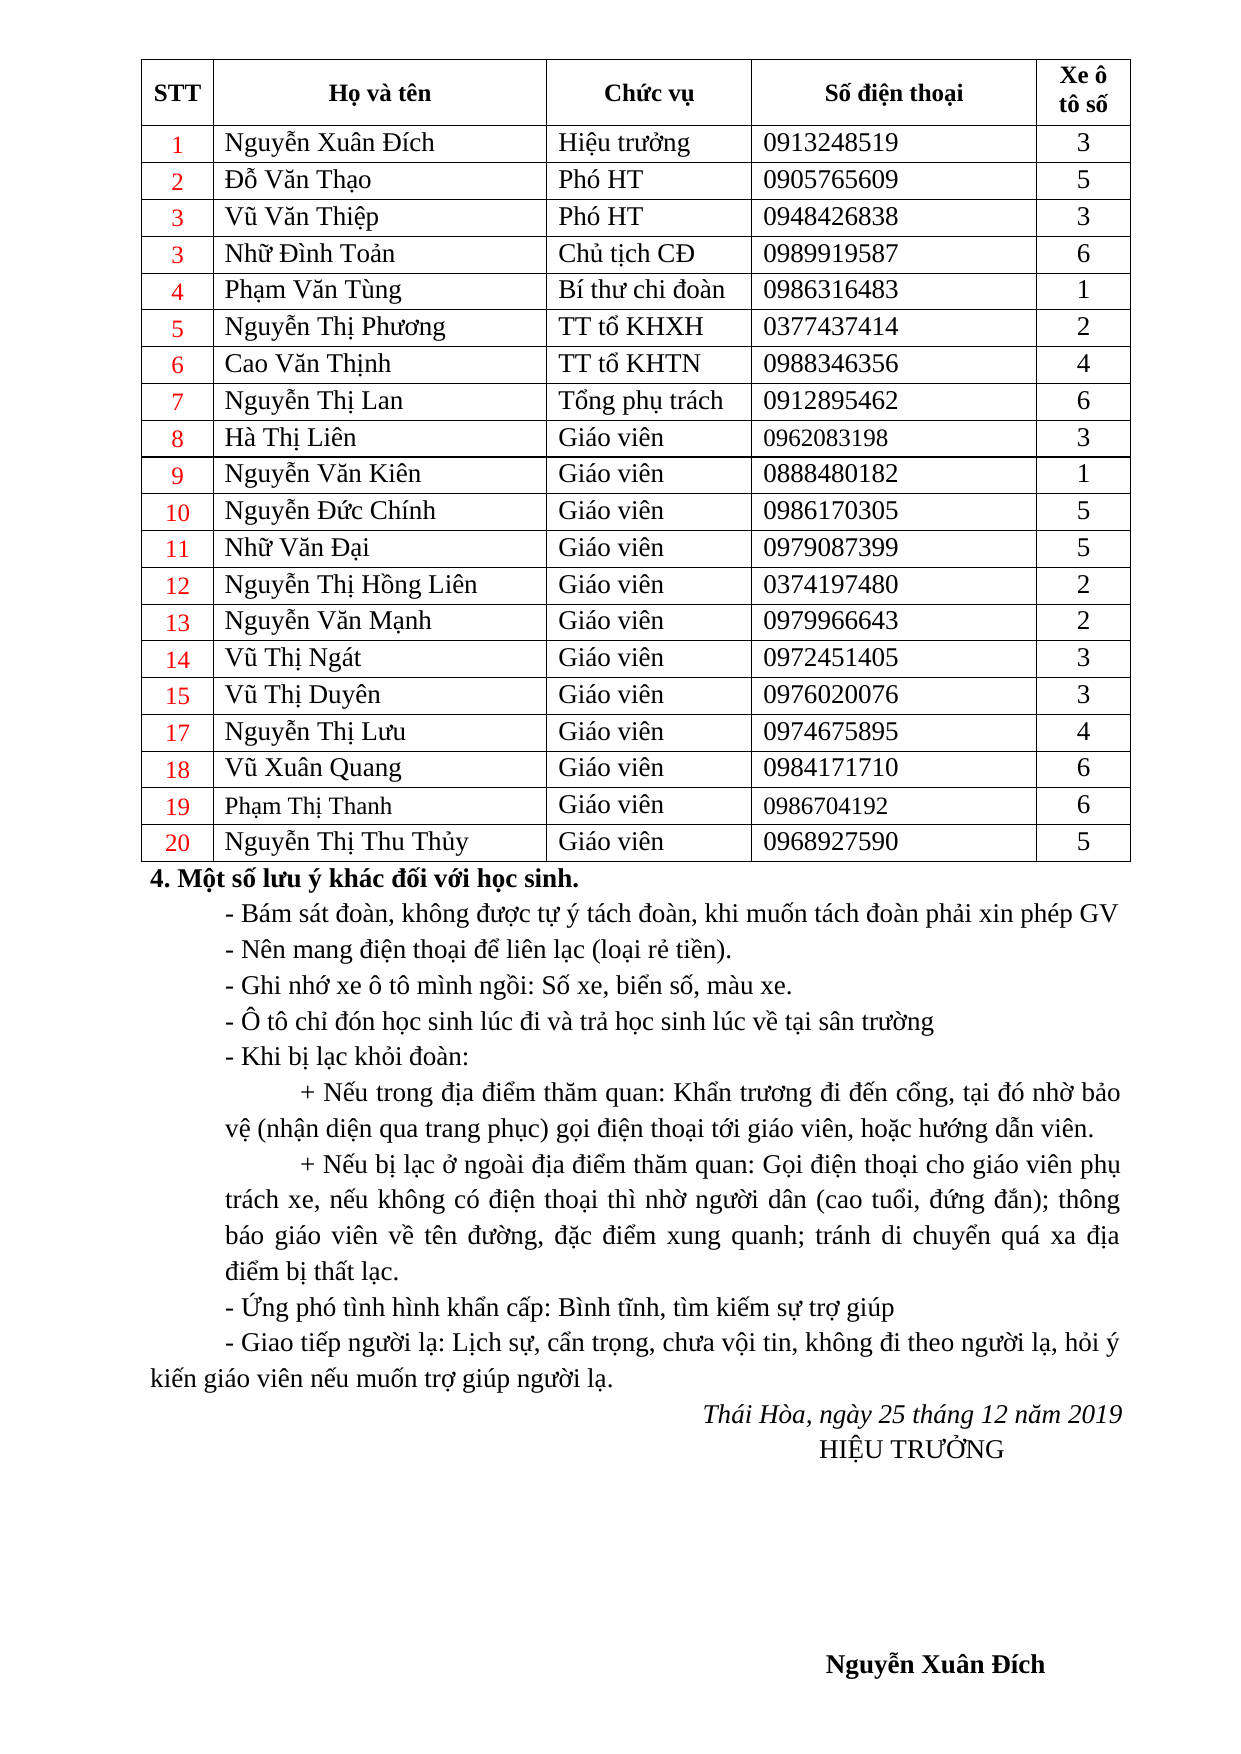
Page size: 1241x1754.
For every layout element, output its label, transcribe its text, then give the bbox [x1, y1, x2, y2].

table_cell Nguyễn Thị Hồng Liên [214, 568, 546, 603]
table_cell 6 [142, 347, 213, 383]
table_cell 0986316483 [752, 274, 1036, 309]
table_cell Giáo viên [547, 494, 751, 530]
text Thái Hòa, ngày 25 tháng 12 năm 2019 [150, 1398, 1122, 1429]
text + Nếu trong địa điểm thăm quan: Khẩn trương đi đến cổng, tại đó nhờ bảo vệ (nhận diện qua trang phục) gọi điện thoại tới giáo viên, hoặc hướng dẫn viên. [225, 1076, 1122, 1143]
table_cell 0968927590 [752, 825, 1036, 861]
table_cell Bí thư chi đoàn [547, 274, 751, 309]
table_cell Nguyễn Văn Kiên [214, 458, 546, 493]
table_cell 10 [142, 494, 213, 530]
table_cell Cao Văn Thịnh [214, 347, 546, 383]
text Nguyễn Xuân Đích [150, 1648, 1122, 1679]
table_cell Nhữ Đình Toản [214, 237, 546, 272]
text - Ô tô chỉ đón học sinh lúc đi và trả học sinh lúc về tại sân trường [150, 1005, 1122, 1036]
table_cell 5 [1037, 531, 1130, 567]
table_cell 6 [1037, 752, 1130, 787]
table_cell 1 [1037, 458, 1130, 493]
table_cell Nhữ Văn Đại [214, 531, 546, 567]
table_cell 0986170305 [752, 494, 1036, 530]
table_cell 0905765609 [752, 163, 1036, 199]
table_cell 0984171710 [752, 752, 1036, 787]
table_cell 0979966643 [752, 605, 1036, 640]
table_cell Giáo viên [547, 641, 751, 677]
table_cell Nguyễn Văn Mạnh [214, 605, 546, 640]
table_cell 0962083198 [752, 421, 1036, 456]
table_header Họ và tên [214, 60, 546, 125]
table_cell Phạm Văn Tùng [214, 274, 546, 309]
table_cell 4 [1037, 715, 1130, 751]
table_cell 0974675895 [752, 715, 1036, 751]
table_cell 18 [142, 752, 213, 787]
table_cell 6 [1037, 384, 1130, 419]
table_cell 0888480182 [752, 458, 1036, 493]
table_cell Giáo viên [547, 605, 751, 640]
table_cell 2 [1037, 310, 1130, 346]
table_cell Phó HT [547, 163, 751, 199]
table_cell 0989919587 [752, 237, 1036, 272]
text - Khi bị lạc khỏi đoàn: [150, 1041, 1122, 1072]
text - Ghi nhớ xe ô tô mình ngồi: Số xe, biển số, màu xe. [150, 969, 1122, 1000]
table_cell 6 [1037, 788, 1130, 824]
table_cell Vũ Xuân Quang [214, 752, 546, 787]
table_cell 1 [1037, 274, 1130, 309]
table_cell Giáo viên [547, 752, 751, 787]
table_cell Nguyễn Xuân Đích [214, 126, 546, 162]
table_cell 8 [142, 421, 213, 456]
table_cell 5 [1037, 163, 1130, 199]
table_cell 0912895462 [752, 384, 1036, 419]
text - Nên mang điện thoại để liên lạc (loại rẻ tiền). [150, 933, 1122, 964]
table_cell 3 [1037, 200, 1130, 236]
table_cell Phạm Thị Thanh [214, 788, 546, 824]
table_cell Hiệu trưởng [547, 126, 751, 162]
table_cell 0986704192 [752, 788, 1036, 824]
table_cell 3 [1037, 421, 1130, 456]
table_cell Nguyễn Thị Thu Thủy [214, 825, 546, 861]
table_cell 0976020076 [752, 678, 1036, 714]
table_cell 3 [1037, 678, 1130, 714]
table_cell 0913248519 [752, 126, 1036, 162]
table_header Xe ô tô số [1037, 60, 1130, 125]
table_cell 5 [142, 310, 213, 346]
table_cell Vũ Văn Thiệp [214, 200, 546, 236]
table_cell 0988346356 [752, 347, 1036, 383]
text - Giao tiếp người lạ: Lịch sự, cẩn trọng, chưa vội tin, không đi theo người lạ, hỏi ý kiến giáo viên nếu muốn trợ giúp người lạ. [150, 1326, 1122, 1393]
table_cell 4 [142, 274, 213, 309]
table_cell 15 [142, 678, 213, 714]
table_cell 0948426838 [752, 200, 1036, 236]
table_cell Vũ Thị Duyên [214, 678, 546, 714]
table_cell Giáo viên [547, 715, 751, 751]
table_cell TT tổ KHXH [547, 310, 751, 346]
table_cell Nguyễn Thị Lưu [214, 715, 546, 751]
table_cell Giáo viên [547, 458, 751, 493]
table_cell Vũ Thị Ngát [214, 641, 546, 677]
table_header Số điện thoại [752, 60, 1036, 125]
table_cell 5 [1037, 494, 1130, 530]
table_cell 1 [142, 126, 213, 162]
table_cell 2 [1037, 568, 1130, 603]
table_cell Giáo viên [547, 825, 751, 861]
table_cell TT tổ KHTN [547, 347, 751, 383]
table_cell Giáo viên [547, 788, 751, 824]
table_cell 2 [142, 163, 213, 199]
table_cell 14 [142, 641, 213, 677]
table_cell Giáo viên [547, 678, 751, 714]
text - Bám sát đoàn, không được tự ý tách đoàn, khi muốn tách đoàn phải xin phép GV [150, 898, 1122, 929]
table_cell 3 [1037, 641, 1130, 677]
table_cell Phó HT [547, 200, 751, 236]
table_cell Chủ tịch CĐ [547, 237, 751, 272]
text - Ứng phó tình hình khẩn cấp: Bình tĩnh, tìm kiếm sự trợ giúp [150, 1291, 1122, 1322]
table_cell Nguyễn Thị Lan [214, 384, 546, 419]
table_cell 0374197480 [752, 568, 1036, 603]
table_cell 11 [142, 531, 213, 567]
table_cell 17 [142, 715, 213, 751]
table_header Chức vụ [547, 60, 751, 125]
table_cell Nguyễn Đức Chính [214, 494, 546, 530]
table_cell 9 [142, 458, 213, 493]
table_cell 12 [142, 568, 213, 603]
table_cell 7 [142, 384, 213, 419]
table_cell Nguyễn Thị Phương [214, 310, 546, 346]
table_cell Hà Thị Liên [214, 421, 546, 456]
table_cell Giáo viên [547, 531, 751, 567]
table_cell 6 [1037, 237, 1130, 272]
table_cell Tổng phụ trách [547, 384, 751, 419]
table_cell 0377437414 [752, 310, 1036, 346]
table_cell 5 [1037, 825, 1130, 861]
table_cell 0972451405 [752, 641, 1036, 677]
table_cell Giáo viên [547, 421, 751, 456]
table_cell 20 [142, 825, 213, 861]
table_cell Giáo viên [547, 568, 751, 603]
text 4. Một số lưu ý khác đối với học sinh. [150, 862, 1122, 893]
table_cell 19 [142, 788, 213, 824]
table_header STT [142, 60, 213, 125]
table_cell 4 [1037, 347, 1130, 383]
text + Nếu bị lạc ở ngoài địa điểm thăm quan: Gọi điện thoại cho giáo viên phụ trách xe, nếu không có điện thoại thì nhờ người dân (cao tuổi, đứng đắn); thông báo giáo viên về tên đường, đặc điểm xung quanh; tránh di chuyển quá xa địa điểm bị thất lạc. [225, 1148, 1122, 1286]
table_cell 13 [142, 605, 213, 640]
table_cell 0979087399 [752, 531, 1036, 567]
text HIỆU TRƯỞNG [150, 1433, 1122, 1465]
table_cell 3 [1037, 126, 1130, 162]
table_cell 3 [142, 200, 213, 236]
table_cell Đỗ Văn Thạo [214, 163, 546, 199]
table_cell 2 [1037, 605, 1130, 640]
table_cell 3 [142, 237, 213, 272]
